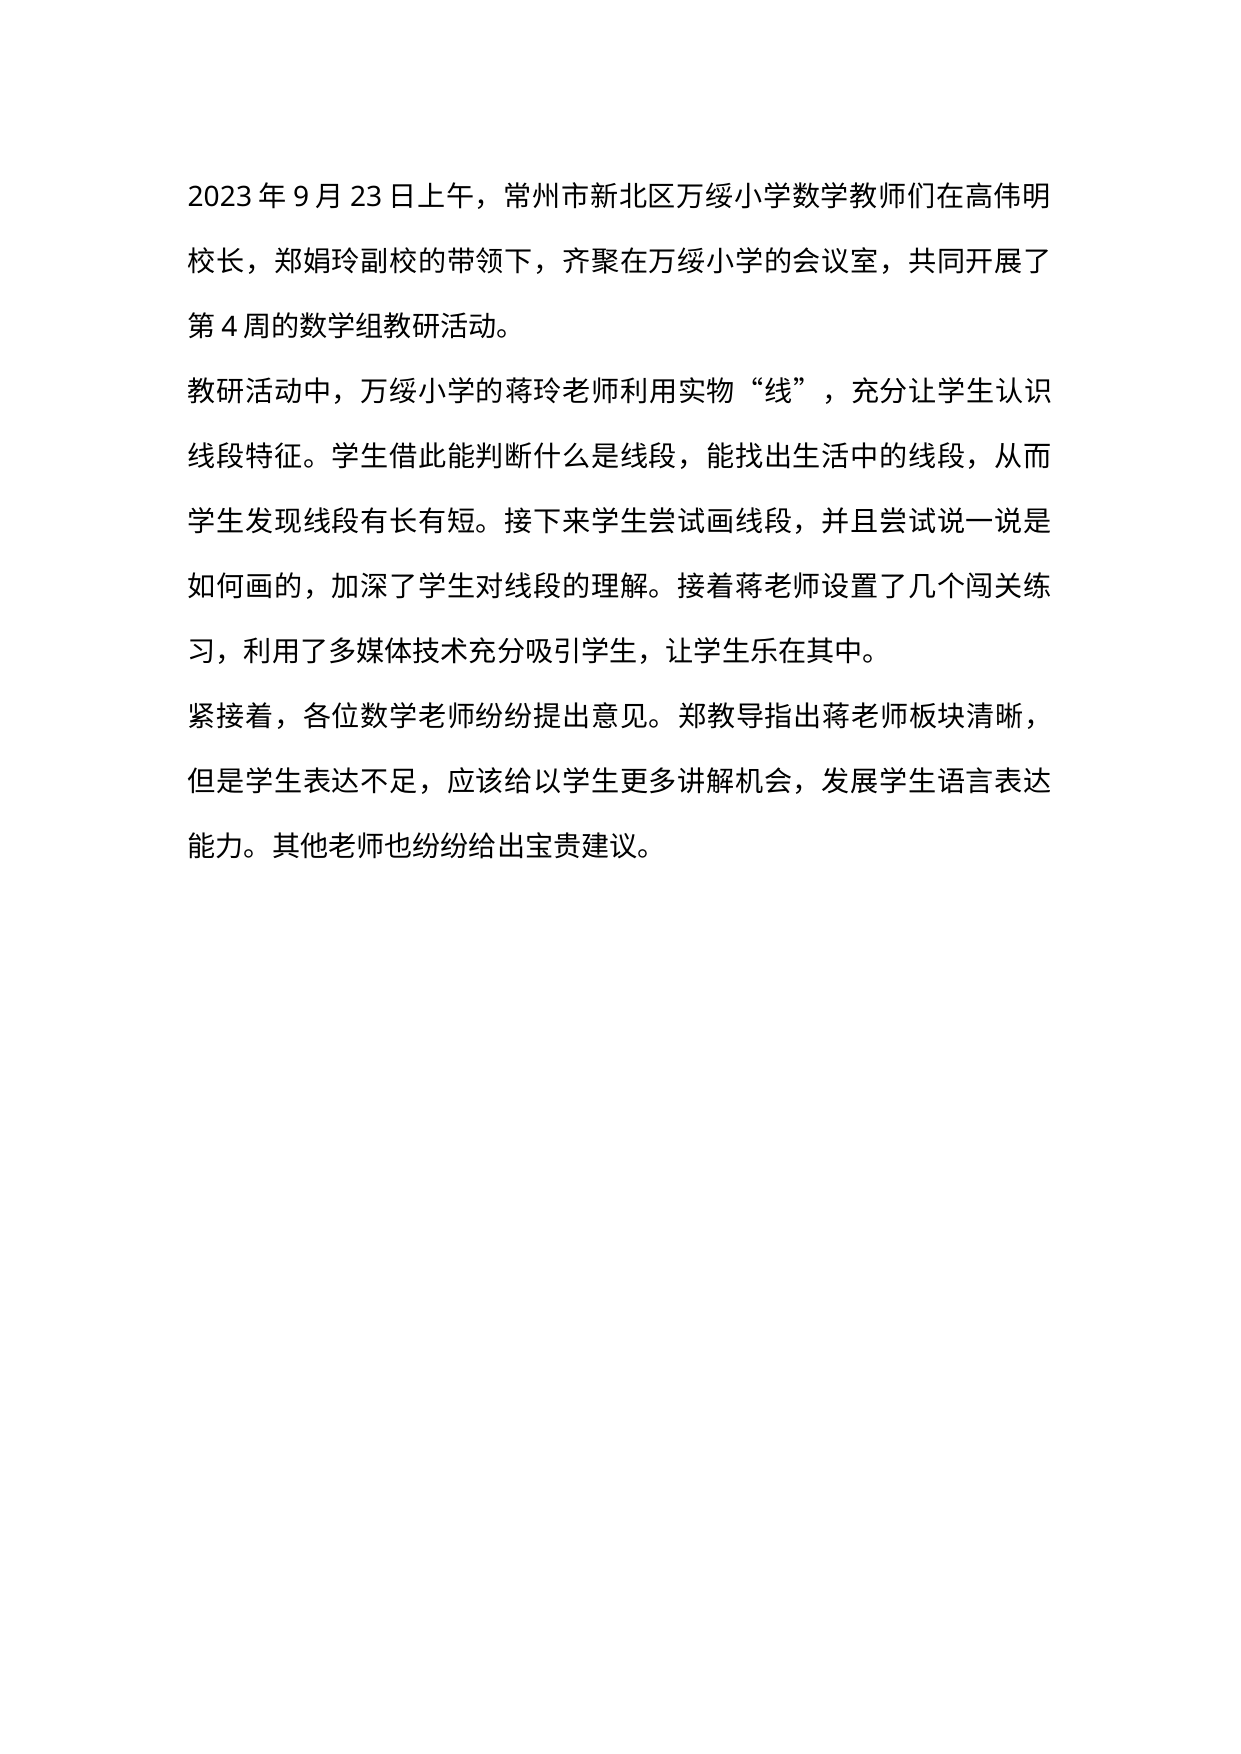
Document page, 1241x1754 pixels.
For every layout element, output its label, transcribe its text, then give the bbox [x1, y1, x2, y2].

text 教研活动中，万绥小学的蒋玲老师利用实物“线”，充分让学生认识线段特征。学生借此能判断什么是线段，能找出生活中的线段，从而学生发现线段有长有短。接下来学生尝试画线段，并且尝试说一说是如何画的，加深了学生对线段的理解。接着蒋老师设置了几个闯关练习，利用了多媒体技术充分吸引学生，让学生乐在其中。 [187, 357, 1053, 682]
text 2023年9月23日上午，常州市新北区万绥小学数学教师们在高伟明校长，郑娟玲副校的带领下，齐聚在万绥小学的会议室，共同开展了第4周的数学组教研活动。 [187, 162, 1053, 357]
text 紧接着，各位数学老师纷纷提出意见。郑教导指出蒋老师板块清晰，但是学生表达不足，应该给以学生更多讲解机会，发展学生语言表达能力。其他老师也纷纷给出宝贵建议。 [187, 682, 1053, 877]
